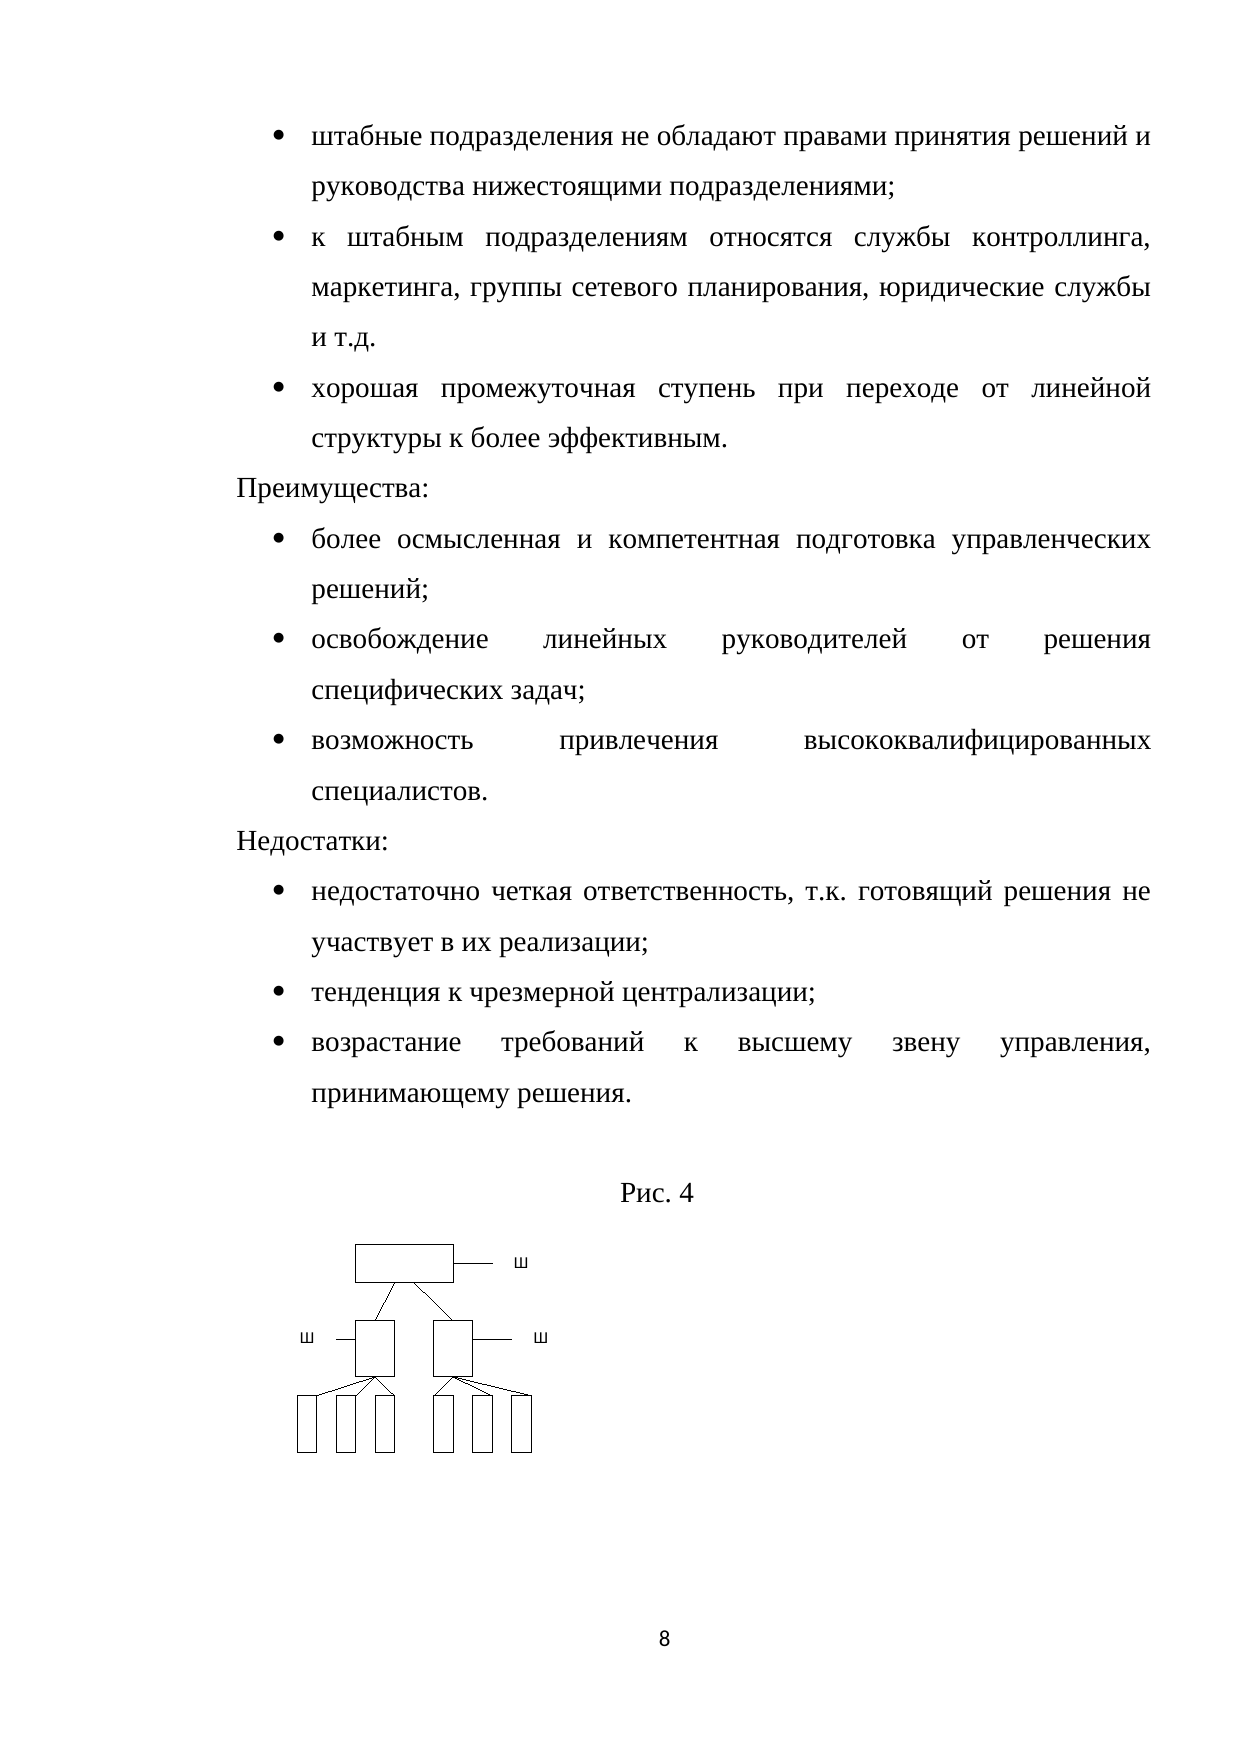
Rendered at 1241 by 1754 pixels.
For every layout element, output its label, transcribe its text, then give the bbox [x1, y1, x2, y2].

list недостаточно четкая ответственность, т.к. готовящий решения не участвует в их реализации; [274, 873, 1152, 957]
list освобождение линейных руководителей от решения специфических задач; [274, 622, 1152, 706]
list более осмысленная и компетентная подготовка управленческих решений; [274, 521, 1152, 605]
list хорошая промежуточная ступень при переходе от линейной структуры к более эффективным. [274, 370, 1152, 454]
list возможность привлечения высококвалифицированных специалистов. [274, 722, 1152, 806]
text Недостатки: [177, 823, 1152, 857]
list возрастание требований к высшему звену управления, принимающему решения. [274, 1024, 1152, 1108]
text Рис. 4 [554, 1176, 1093, 1209]
text Преимущества: [177, 471, 1152, 504]
list к штабным подразделениям относятся службы контроллинга, маркетинга, группы сетевого планирования, юридические службы и т.д. [274, 219, 1152, 353]
list штабные подразделения не обладают правами принятия решений и руководства нижестоящими подразделениями; [274, 118, 1152, 202]
list тенденция к чрезмерной централизации; [274, 974, 1152, 1008]
